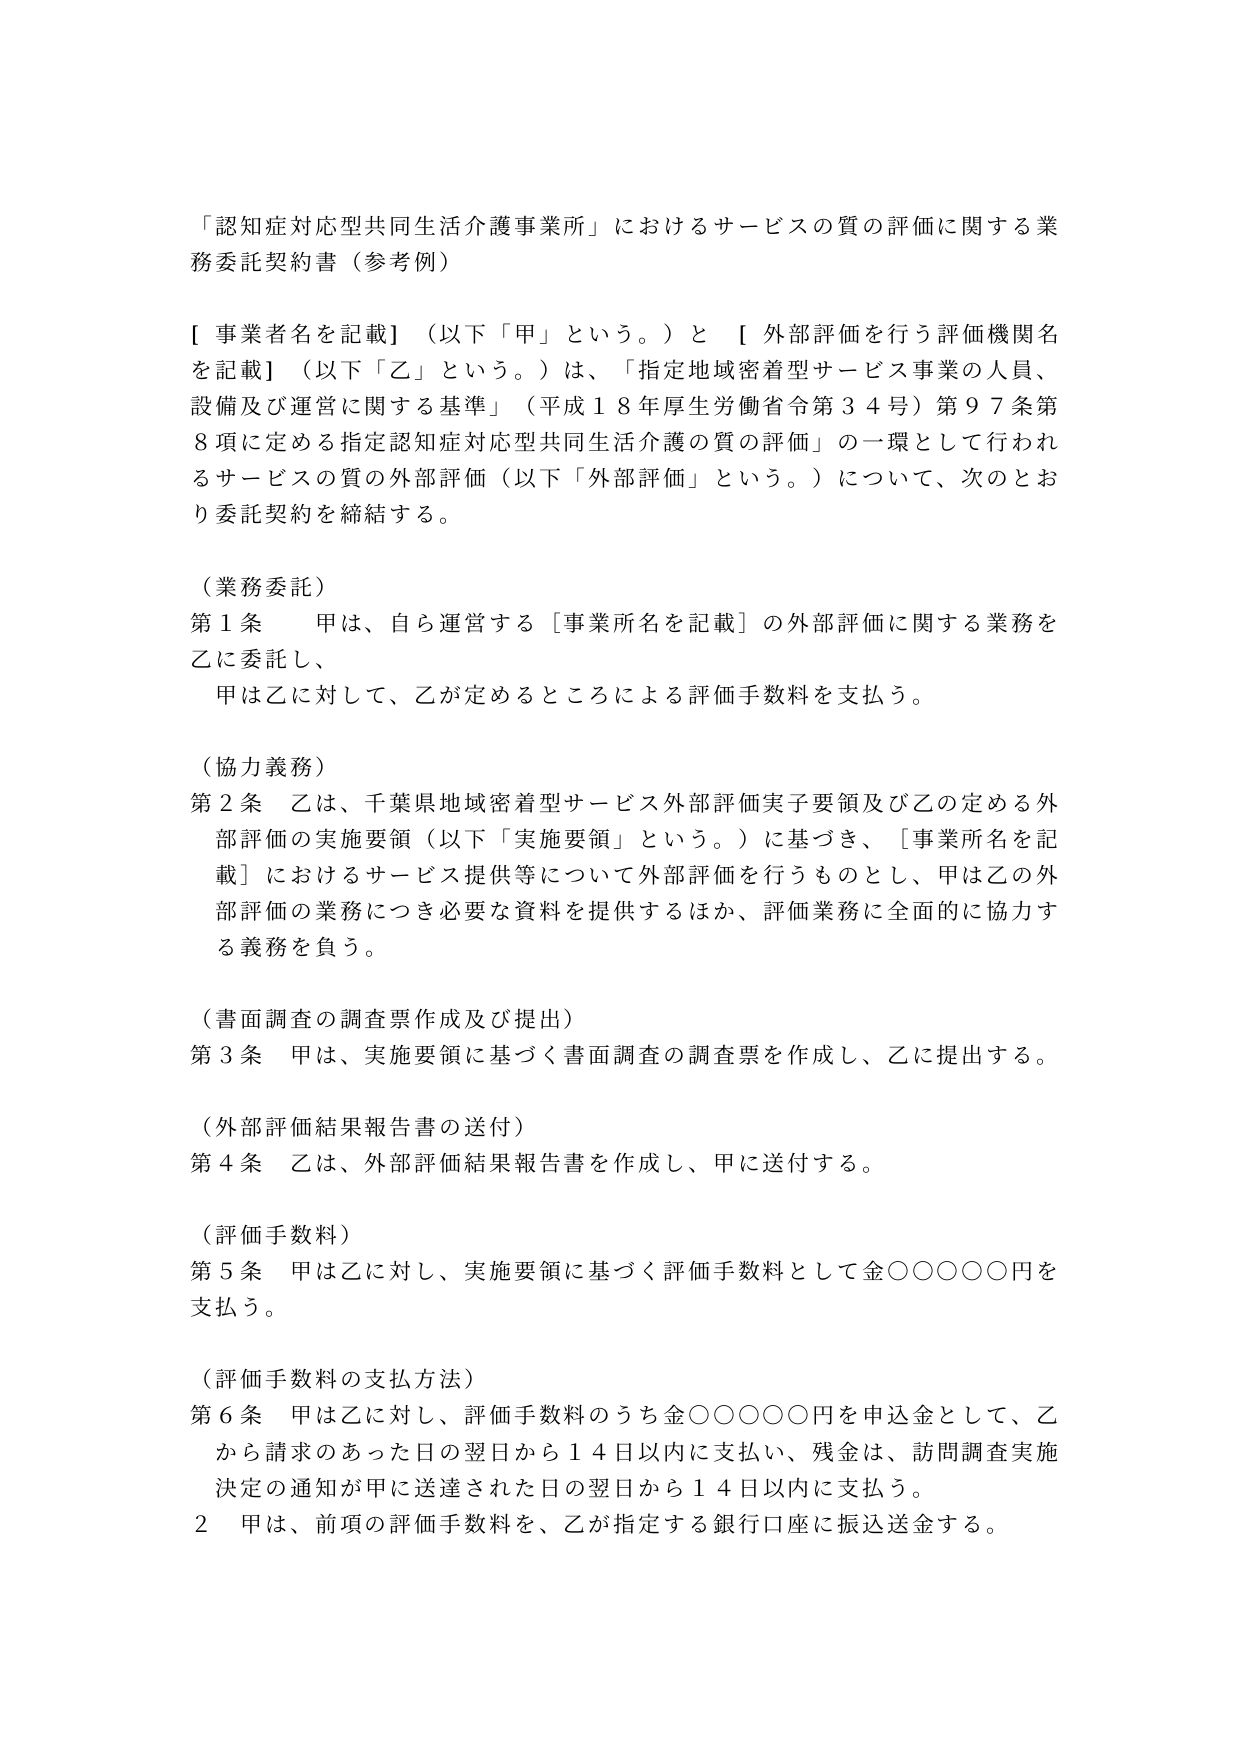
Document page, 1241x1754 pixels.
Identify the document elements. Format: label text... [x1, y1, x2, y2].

text （書面調査の調査票作成及び提出） [191, 1000, 1062, 1036]
text ２ 甲は、前項の評価手数料を、乙が指定する銀行口座に振込送金する。 [191, 1504, 1062, 1541]
text （協力義務） [191, 748, 1062, 784]
text （外部評価結果報告書の送付） [191, 1108, 1062, 1144]
text （評価手数料の支払方法） [191, 1360, 1062, 1396]
text 第６条 甲は乙に対し、評価手数料のうち金○○○○○円を申込金として、乙から請求のあった日の翌日から１４日以内に支払い、残金は、訪問調査実施決定の通知が甲に送達された日の翌日から１４日以内に支払う。 [191, 1396, 1062, 1504]
text （業務委託） [191, 567, 1062, 603]
text 「認知症対応型共同生活介護事業所」におけるサービスの質の評価に関する業務委託契約書（参考例） [191, 207, 1062, 279]
text 第１条 甲は、自ら運営する［事業所名を記載］の外部評価に関する業務を乙に委託し、 [191, 603, 1062, 676]
text 第２条 乙は、千葉県地域密着型サービス外部評価実子要領及び乙の定める外部評価の実施要領（以下「実施要領」という。）に基づき、［事業所名を記載］におけるサービス提供等について外部評価を行うものとし、甲は乙の外部評価の業務につき必要な資料を提供するほか、評価業務に全面的に協力する義務を負う。 [191, 784, 1062, 964]
text [事業者名を記載]（以下「甲」という。）と [外部評価を行う評価機関名を記載]（以下「乙」という。）は、「指定地域密着型サービス事業の人員、設備及び運営に関する基準」（平成１８年厚生労働省令第３４号）第９７条第８項に定める指定認知症対応型共同生活介護の質の評価」の一環として行われるサービスの質の外部評価（以下「外部評価」という。）について、次のとおり委託契約を締結する。 [191, 315, 1062, 531]
text 第５条 甲は乙に対し、実施要領に基づく評価手数料として金○○○○○円を支払う。 [191, 1252, 1062, 1324]
text 甲は乙に対して、乙が定めるところによる評価手数料を支払う。 [191, 676, 1062, 712]
text 第４条 乙は、外部評価結果報告書を作成し、甲に送付する。 [191, 1144, 1062, 1180]
text 第３条 甲は、実施要領に基づく書面調査の調査票を作成し、乙に提出する。 [191, 1036, 1062, 1072]
text （評価手数料） [191, 1216, 1062, 1252]
